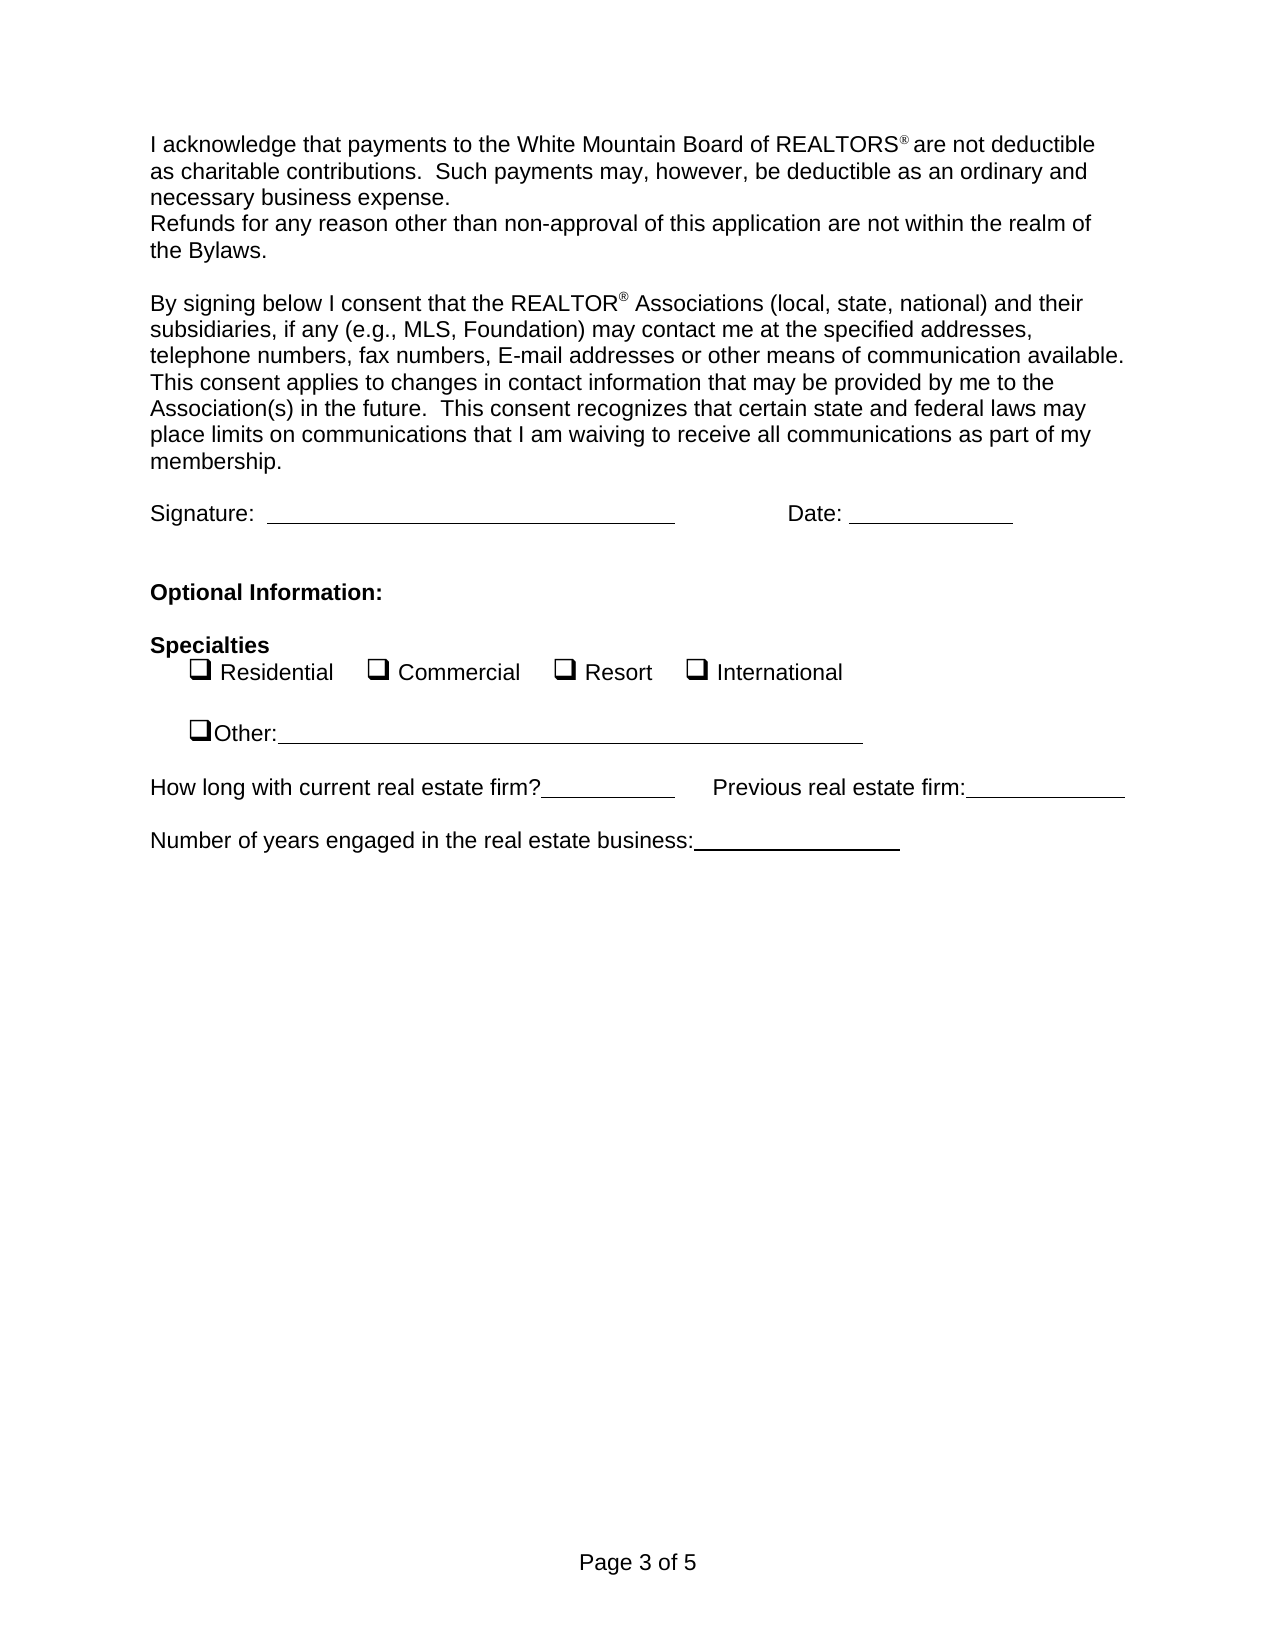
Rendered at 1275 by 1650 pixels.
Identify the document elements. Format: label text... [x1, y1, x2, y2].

text Other: [187, 720, 1125, 748]
text Number of years engaged in the real estate business: [150, 827, 1125, 853]
text Refunds for any reason other than non-approval of this application are not within the realm of the Bylaws. [150, 210, 1125, 263]
text Specialties [150, 632, 1125, 658]
text By signing below I consent that the REALTOR® Associations (local, state, national) and their subsidiaries, if any (e.g., MLS, Foundation) may contact me at the specified addresses, telephone numbers, fax numbers, E-mail addresses or other means of communication available. This consent applies to changes in contact information that may be provided by me to the Association(s) in the future. This consent recognizes that certain state and federal laws may place limits on communications that I am waiving to receive all communications as part of my membership. [150, 289, 1125, 474]
text I acknowledge that payments to the White Mountain Board of REALTORS are not deductible as charitable contributions. Such payments may, however, be deductible as an ordinary and necessary business expense. [150, 131, 1125, 210]
text Signature: Date: [150, 500, 1125, 527]
text How long with current real estate firm? Previous real estate firm: [150, 774, 1125, 800]
text Residential Commercial Resort International [187, 658, 1125, 686]
text Optional Information: [150, 579, 1125, 606]
